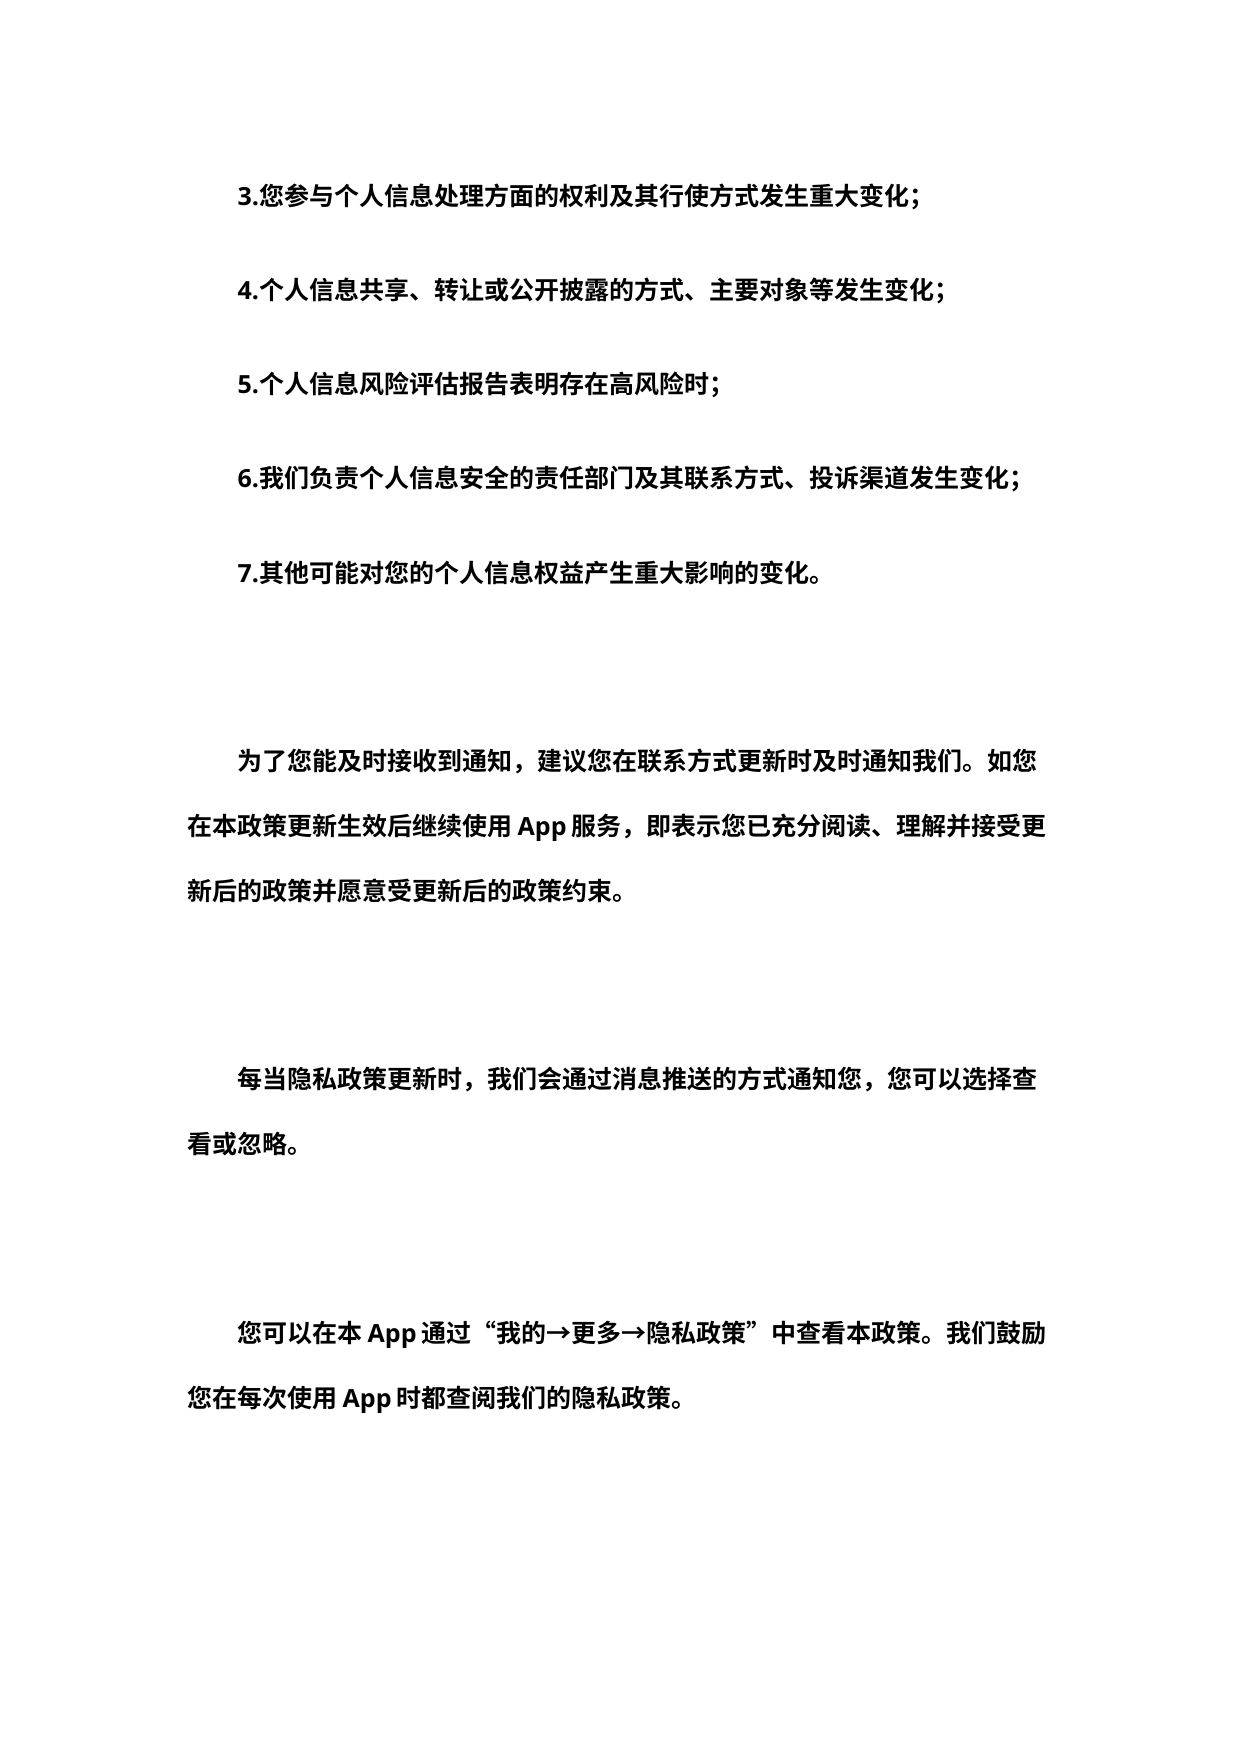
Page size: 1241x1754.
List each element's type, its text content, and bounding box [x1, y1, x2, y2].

text 5.个人信息风险评估报告表明存在高风险时； [187, 350, 1053, 415]
text 为了您能及时接收到通知，建议您在联系方式更新时及时通知我们。如您在本政策更新生效后继续使用App服务，即表示您已充分阅读、理解并接受更新后的政策并愿意受更新后的政策约束。 [187, 727, 1053, 922]
text 3.您参与个人信息处理方面的权利及其行使方式发生重大变化； [187, 162, 1053, 227]
text 您可以在本App通过“我的→更多→隐私政策”中查看本政策。我们鼓励您在每次使用App时都查阅我们的隐私政策。 [187, 1299, 1053, 1429]
text 4.个人信息共享、转让或公开披露的方式、主要对象等发生变化； [187, 256, 1053, 321]
text 每当隐私政策更新时，我们会通过消息推送的方式通知您，您可以选择查看或忽略。 [187, 1045, 1053, 1175]
text 6.我们负责个人信息安全的责任部门及其联系方式、投诉渠道发生变化； [187, 444, 1053, 509]
text 7.其他可能对您的个人信息权益产生重大影响的变化。 [187, 539, 1053, 604]
